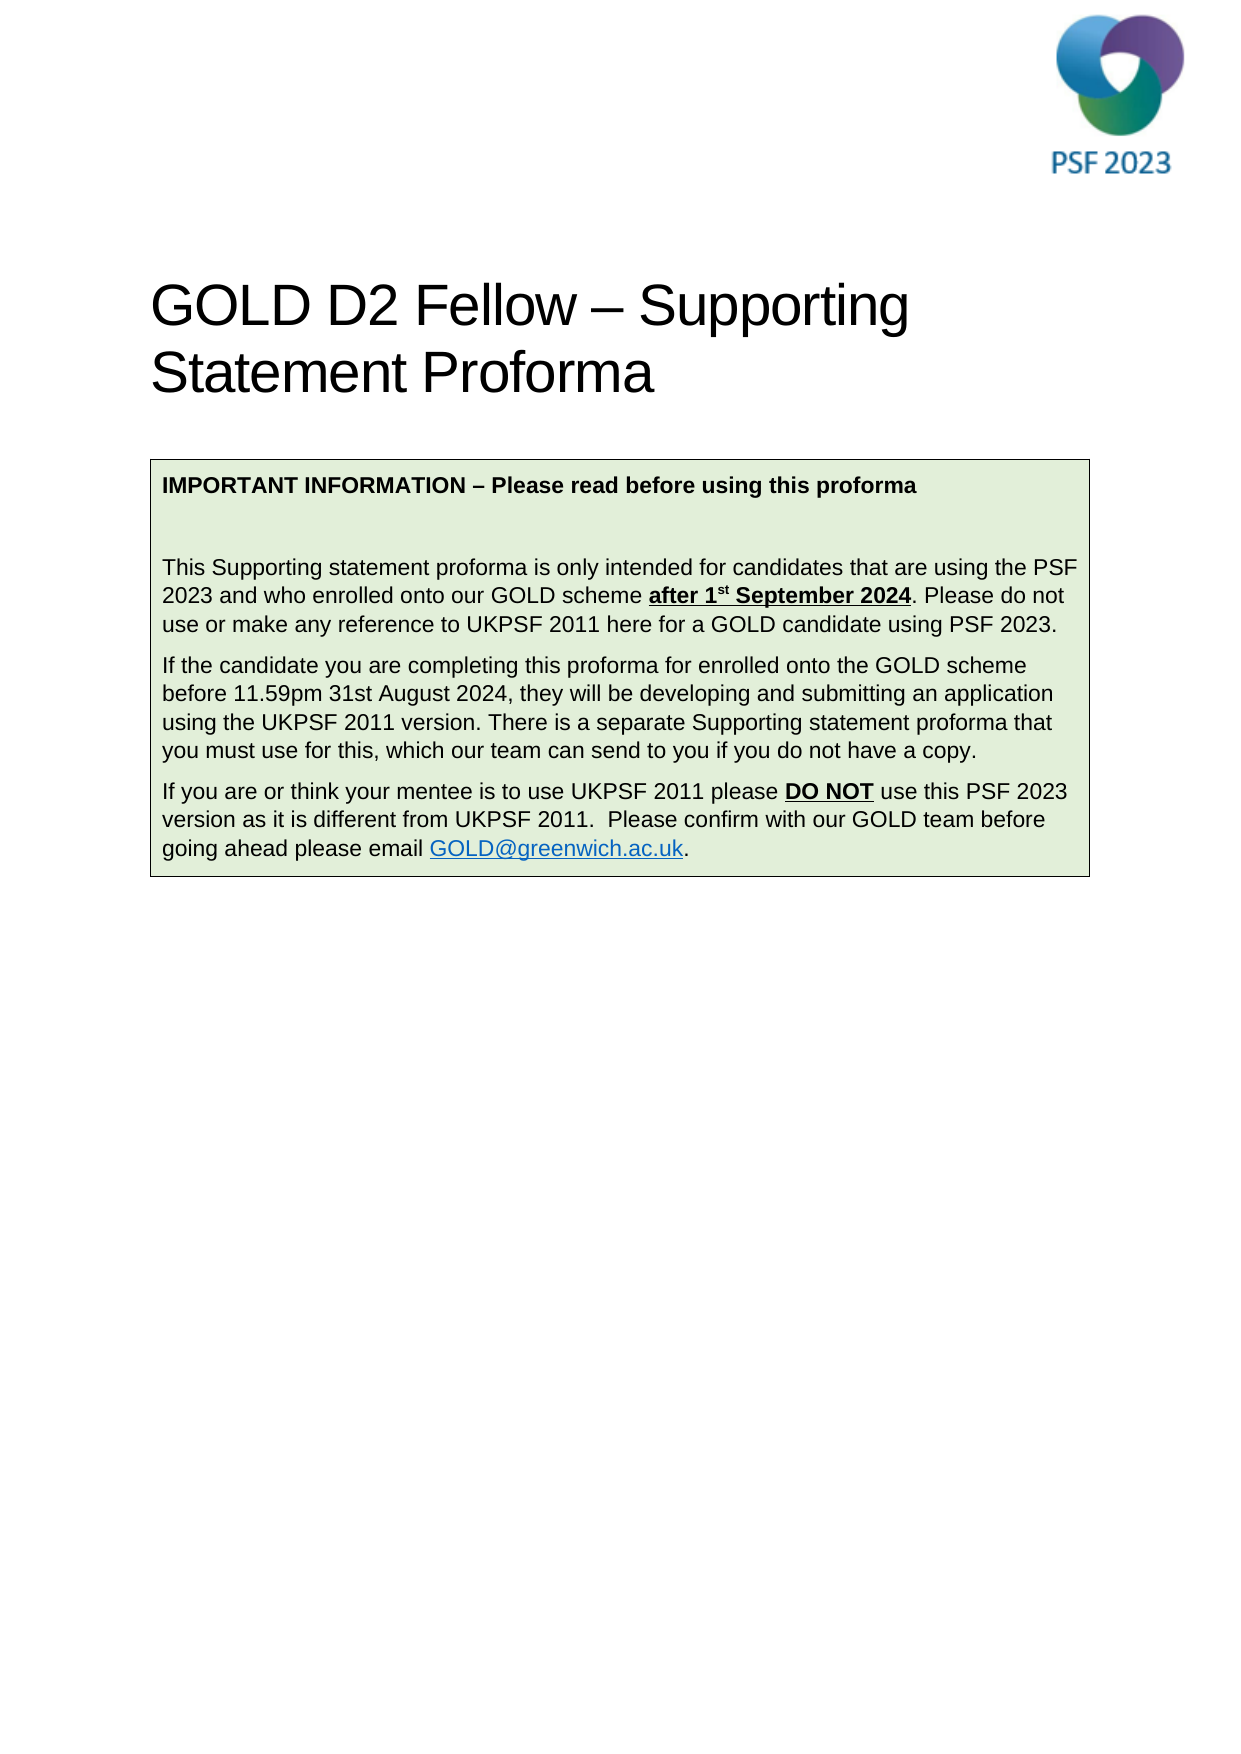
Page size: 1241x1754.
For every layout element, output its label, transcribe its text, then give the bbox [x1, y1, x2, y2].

table_header IMPORTANT INFORMATION – Please read before using this proforma This Supporting statement proforma is only intended for candidates that are using the PSF 2023 and who enrolled onto our GOLD scheme after 1st September 2024. Please do not use or make any reference to UKPSF 2011 here for a GOLD candidate using PSF 2023. If the candidate you are completing this proforma for enrolled onto the GOLD scheme before 11.59pm 31st August 2024, they will be developing and submitting an application using the UKPSF 2011 version. There is a separate Supporting statement proforma that you must use for this, which our team can send to you if you do not have a copy. If you are or think your mentee is to use UKPSF 2011 please DO NOT use this PSF 2023 version as it is different from UKPSF 2011. Please confirm with our GOLD team before going ahead please email GOLD@greenwich.ac.uk. [151, 460, 1089, 876]
picture [1016, 1, 1219, 199]
title GOLD D2 Fellow – Supporting Statement Proforma [150, 271, 1090, 405]
